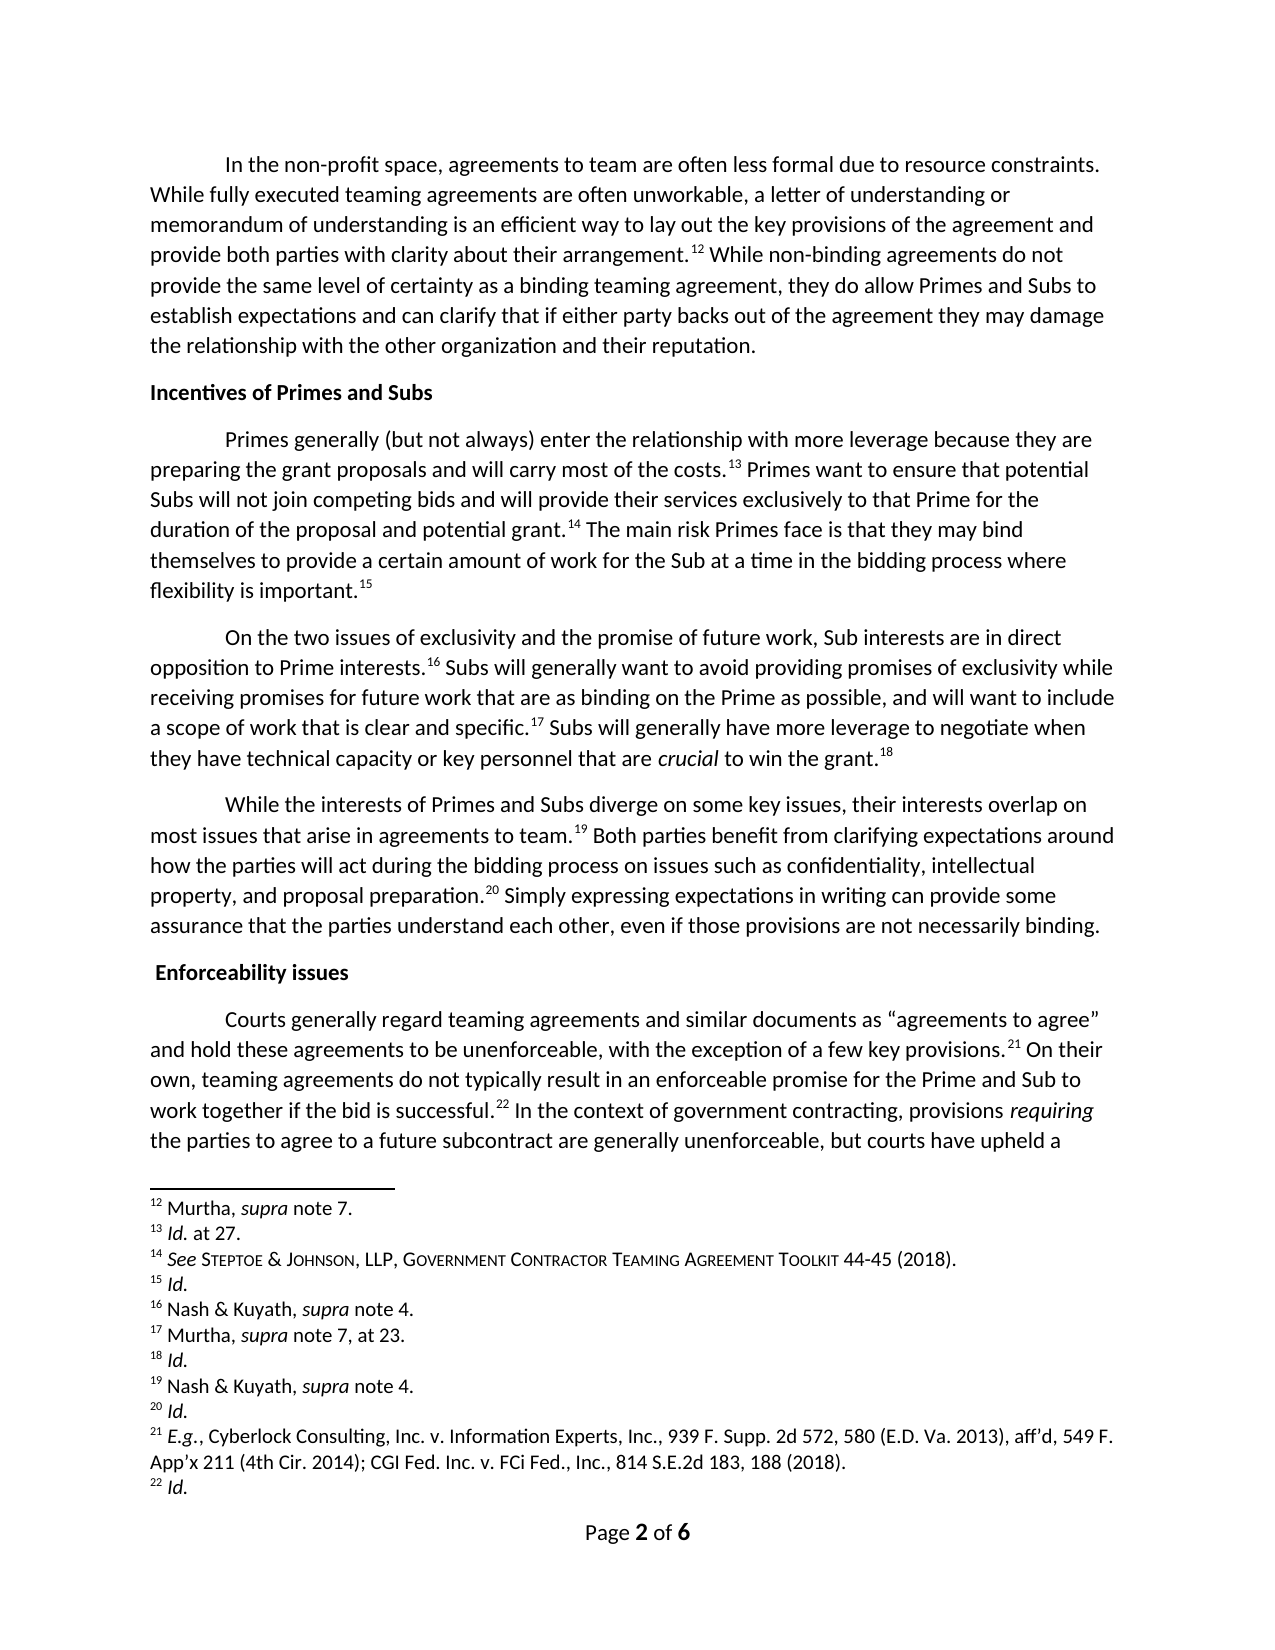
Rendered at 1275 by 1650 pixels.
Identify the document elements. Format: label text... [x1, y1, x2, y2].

text On the two issues of exclusivity and the promise of future work, Sub interests are in direct opposition to Prime interests. Subs will generally want to avoid providing promises of exclusivity while receiving promises for future work that are as binding on the Prime as possible, and will want to include a scope of work that is clear and specific. Subs will generally have more leverage to negotiate when they have technical capacity or key personnel that are crucial to win the grant. [150, 623, 1125, 772]
text While the interests of Primes and Subs diverge on some key issues, their interests overlap on most issues that arise in agreements to team. Both parties benefit from clarifying expectations around how the parties will act during the bidding process on issues such as confidentiality, intellectual property, and proposal preparation. Simply expressing expectations in writing can provide some assurance that the parties understand each other, even if those provisions are not necessarily binding. [150, 791, 1125, 939]
text Enforceability issues [150, 958, 1125, 986]
text Incentives of Primes and Subs [150, 378, 1125, 406]
text In the non-profit space, agreements to team are often less formal due to resource constraints. While fully executed teaming agreements are often unworkable, a letter of understanding or memorandum of understanding is an efficient way to lay out the key provisions of the agreement and provide both parties with clarity about their arrangement. While non-binding agreements do not provide the same level of certainty as a binding teaming agreement, they do allow Primes and Subs to establish expectations and can clarify that if either party backs out of the agreement they may damage the relationship with the other organization and their reputation. [150, 150, 1125, 359]
text Primes generally (but not always) enter the relationship with more leverage because they are preparing the grant proposals and will carry most of the costs. Primes want to ensure that potential Subs will not join competing bids and will provide their services exclusively to that Prime for the duration of the proposal and potential grant. The main risk Primes face is that they may bind themselves to provide a certain amount of work for the Sub at a time in the bidding process where flexibility is important. [150, 425, 1125, 604]
text Courts generally regard teaming agreements and similar documents as “agreements to agree” and hold these agreements to be unenforceable, with the exception of a few key provisions. On their own, teaming agreements do not typically result in an enforceable promise for the Prime and Sub to work together if the bid is successful. In the context of government contracting, provisions requiring the parties to agree to a future subcontract are generally unenforceable, but courts have upheld a limited duty requiring the parties to negotiate in good faith where the parties had previously agreed to do so in the teaming agreement. However, showing a breach or damages in this situation is difficult, because the only enforceable requirement is that the parties attempt good faith negotiations. [150, 1005, 1125, 1154]
